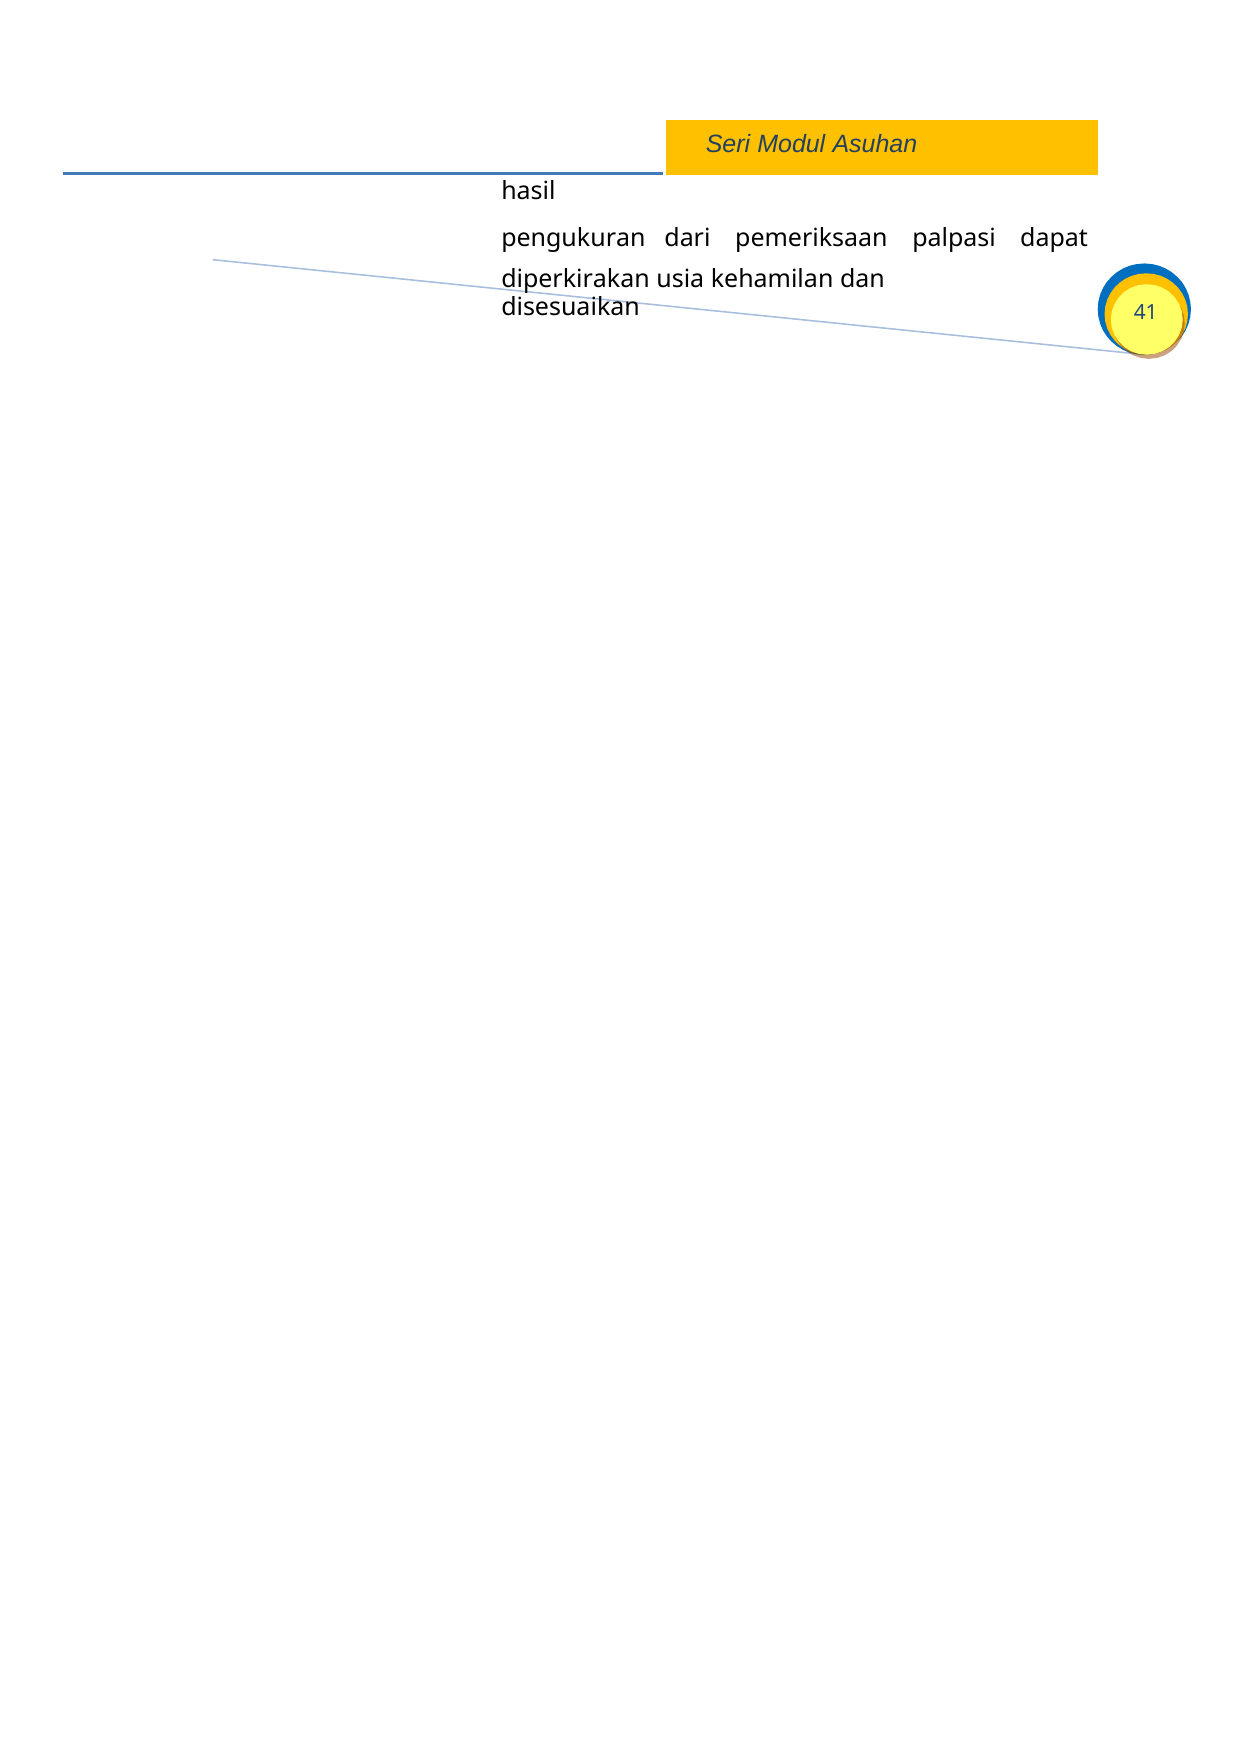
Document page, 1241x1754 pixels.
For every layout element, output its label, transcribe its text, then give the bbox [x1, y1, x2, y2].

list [463, 173, 840, 207]
text pengukuran dari pemeriksaan palpasi dapat [501, 223, 1240, 252]
